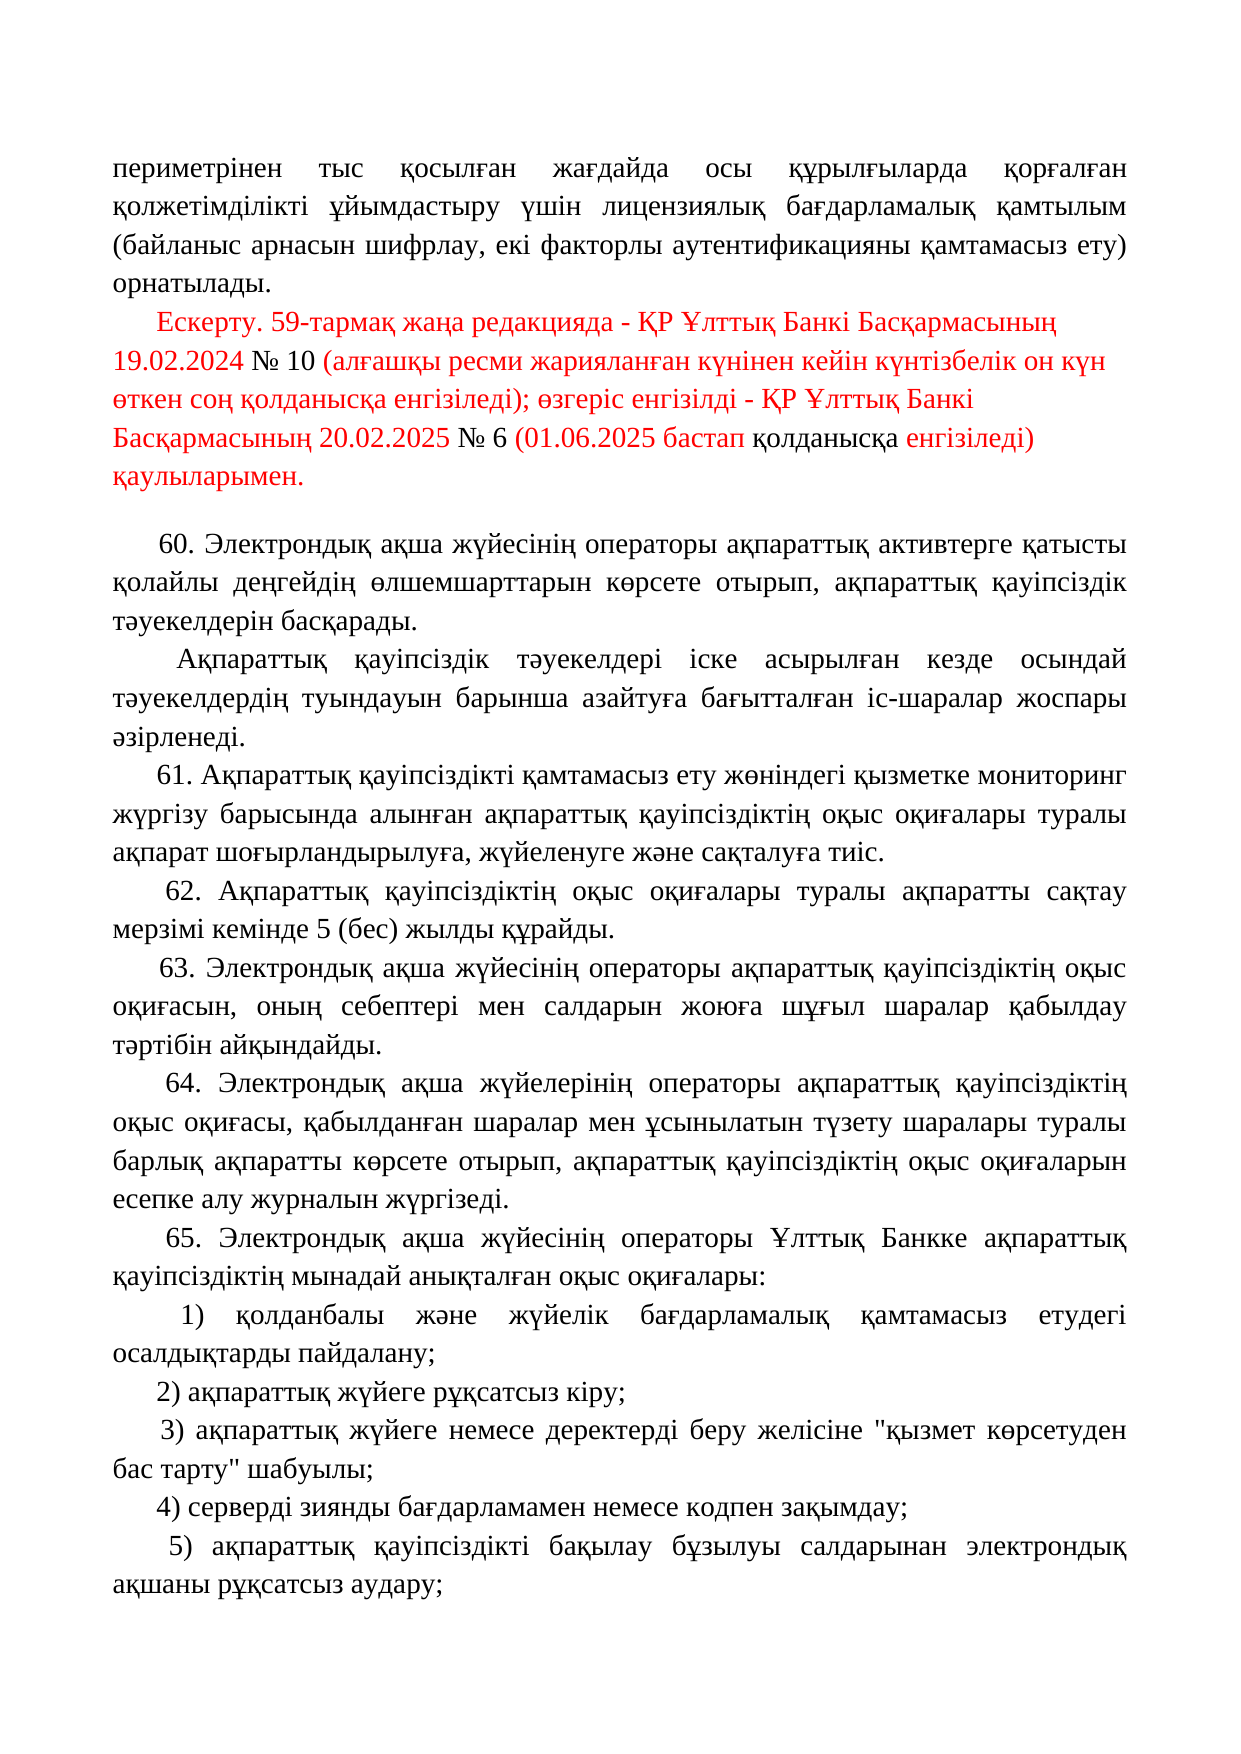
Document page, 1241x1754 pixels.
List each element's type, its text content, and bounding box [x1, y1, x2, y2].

text 61. Ақпараттық қауіпсіздікті қамтамасыз ету жөніндегі қызметке мониторинг жүргізу барысында алынған ақпараттық қауіпсіздіктің оқыс оқиғалары туралы ақпарат шоғырландырылуға, жүйеленуге және сақталуға тиіс. [112, 757, 1128, 868]
text 63. Электрондық ақша жүйесінің операторы ақпараттық қауіпсіздіктің оқыс оқиғасын, оның себептері мен салдарын жоюға шұғыл шаралар қабылдау тәртібін айқындайды. [112, 950, 1128, 1061]
text Ескерту. 59-тармақ жаңа редакцияда - ҚР Ұлттық Банкі Басқармасының 19.02.2024 № 10 (алғашқы ресми жарияланған күнінен кейін күнтізбелік он күн өткен соң қолданысқа енгізіледі); өзгеріс енгізілді - ҚР Ұлттық Банкі Басқармасының 20.02.2025 № 6 (01.06.2025 бастап қолданысқа енгізіледі) қаулыларымен. [112, 304, 1128, 522]
text 65. Электрондық ақша жүйесінің операторы Ұлттық Банкке ақпараттық қауіпсіздіктің мынадай анықталған оқыс оқиғалары: [112, 1220, 1128, 1292]
text 4) серверді зиянды бағдарламамен немесе кодпен зақымдау; [112, 1489, 1128, 1523]
text Ақпараттық қауіпсіздік тәуекелдері іске асырылған кезде осындай тәуекелдердің туындауын барынша азайтуға бағытталған іс-шаралар жоспары әзірленеді. [112, 642, 1128, 752]
text 62. Ақпараттық қауіпсіздіктің оқыс оқиғалары туралы ақпаратты сақтау мерзімі кемінде 5 (бес) жылды құрайды. [112, 873, 1128, 945]
text 64. Электрондық ақша жүйелерінің операторы ақпараттық қауіпсіздіктің оқыс оқиғасы, қабылданған шаралар мен ұсынылатын түзету шаралары туралы барлық ақпаратты көрсете отырып, ақпараттық қауіпсіздіктің оқыс оқиғаларын есепке алу журналын жүргізеді. [112, 1066, 1128, 1215]
text 5) ақпараттық қауіпсіздікті бақылау бұзылуы салдарынан электрондық ақшаны рұқсатсыз аудару; [112, 1528, 1128, 1600]
text 1) қолданбалы және жүйелік бағдарламалық қамтамасыз етудегі осалдықтарды пайдалану; [112, 1297, 1128, 1369]
text 60. Электрондық ақша жүйесінің операторы ақпараттық активтерге қатысты қолайлы деңгейдің өлшемшарттарын көрсете отырып, ақпараттық қауіпсіздік тәуекелдерін басқарады. [112, 526, 1128, 637]
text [112, 150, 1128, 299]
text 3) ақпараттық жүйеге немесе деректерді беру желісіне "қызмет көрсетуден бас тарту" шабуылы; [112, 1412, 1128, 1484]
text 2) ақпараттық жүйеге рұқсатсыз кіру; [112, 1374, 1128, 1407]
